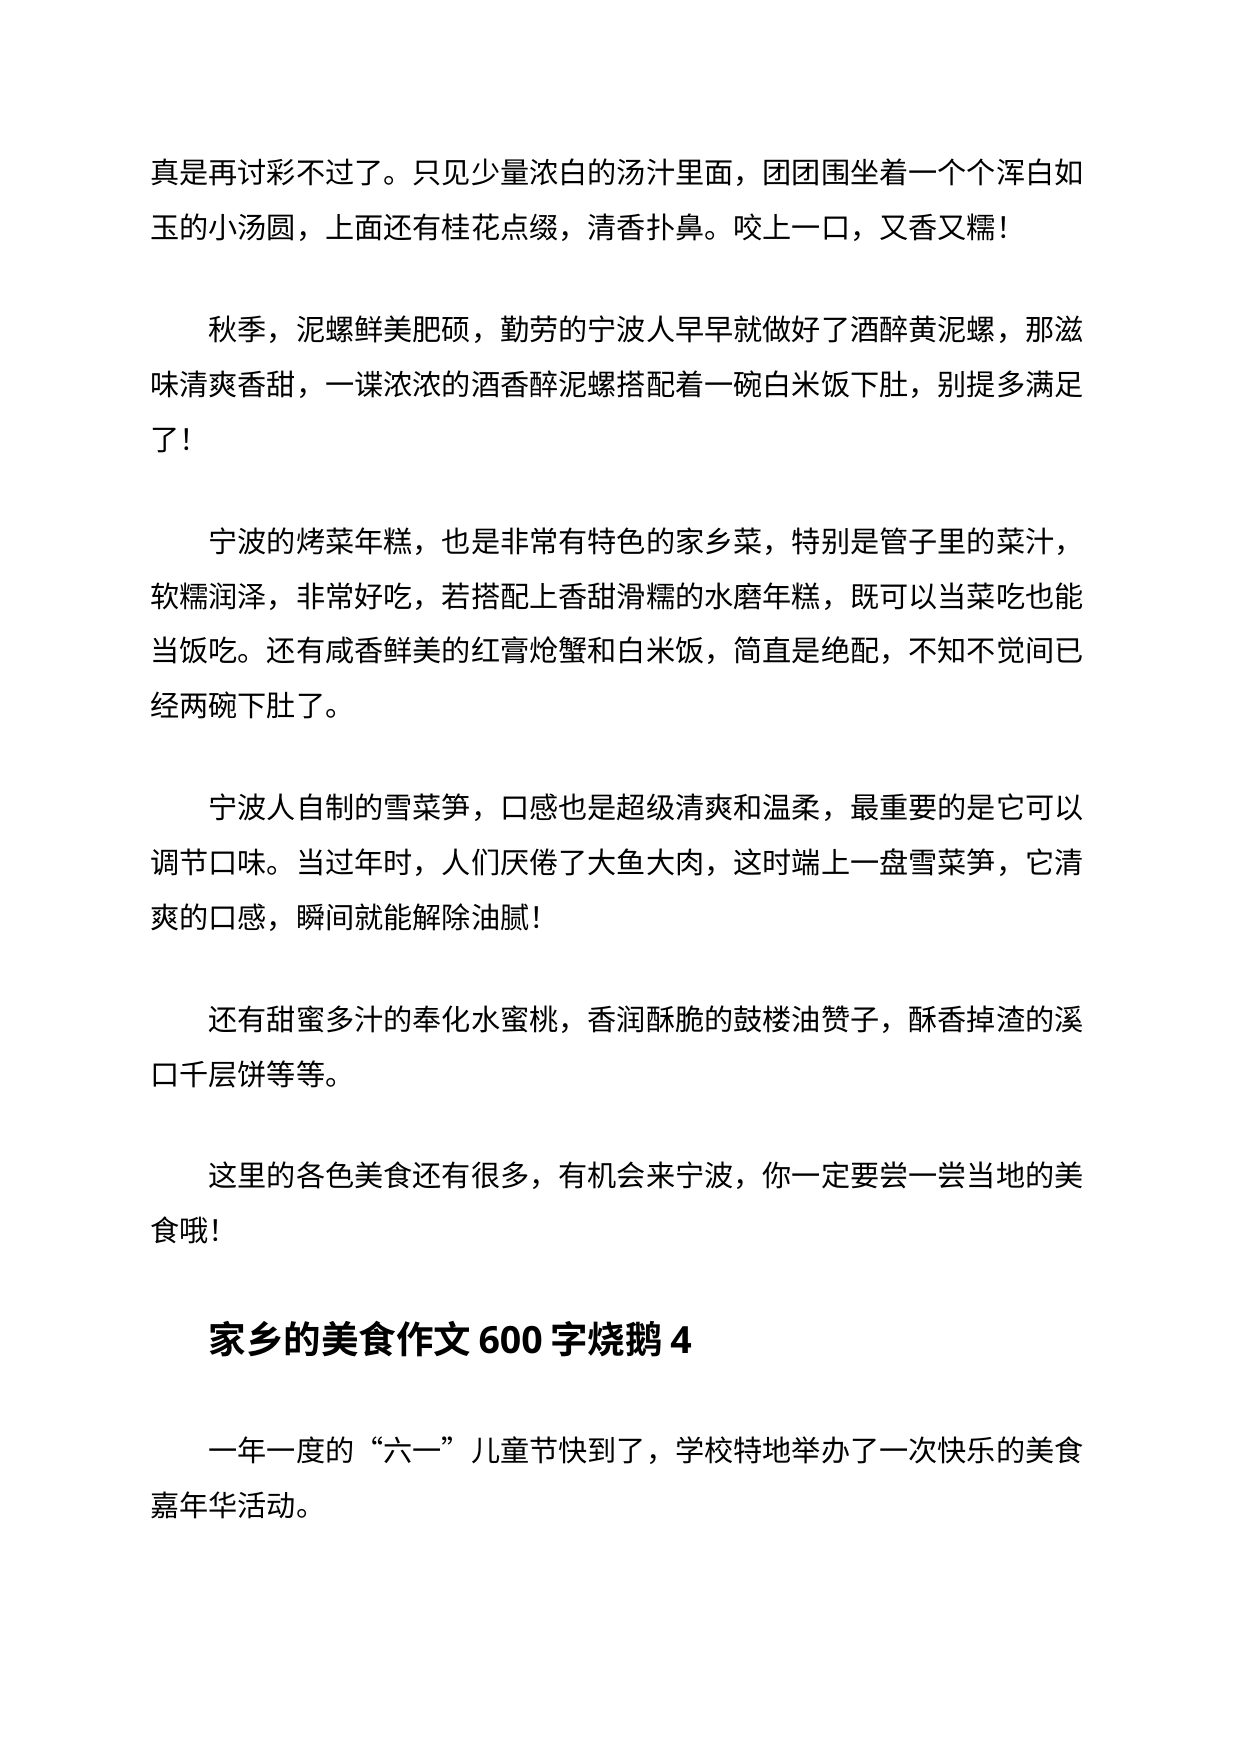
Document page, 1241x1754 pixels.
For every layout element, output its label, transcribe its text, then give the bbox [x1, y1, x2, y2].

text 这里的各色美食还有很多，有机会来宁波，你一定要尝一尝当地的美食哦！ [150, 1153, 1090, 1250]
text 还有甜蜜多汁的奉化水蜜桃，香润酥脆的鼓楼油赞子，酥香掉渣的溪口千层饼等等。 [150, 996, 1090, 1093]
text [150, 150, 1090, 247]
text 宁波人自制的雪菜笋，口感也是超级清爽和温柔，最重要的是它可以调节口味。当过年时，人们厌倦了大鱼大肉，这时端上一盘雪菜笋，它清爽的口感，瞬间就能解除油腻！ [150, 785, 1090, 937]
text 一年一度的“六一”儿童节快到了，学校特地举办了一次快乐的美食嘉年华活动。 [150, 1427, 1090, 1524]
text 秋季，泥螺鲜美肥硕，勤劳的宁波人早早就做好了酒醉黄泥螺，那滋味清爽香甜，一谍浓浓的酒香醉泥螺搭配着一碗白米饭下肚，别提多满足了！ [150, 307, 1090, 459]
text 家乡的美食作文600字烧鹅4 [150, 1309, 1090, 1364]
text 宁波的烤菜年糕，也是非常有特色的家乡菜，特别是管子里的菜汁，软糯润泽，非常好吃，若搭配上香甜滑糯的水磨年糕，既可以当菜吃也能当饭吃。还有咸香鲜美的红膏炝蟹和白米饭，简直是绝配，不知不觉间已经两碗下肚了。 [150, 518, 1090, 725]
